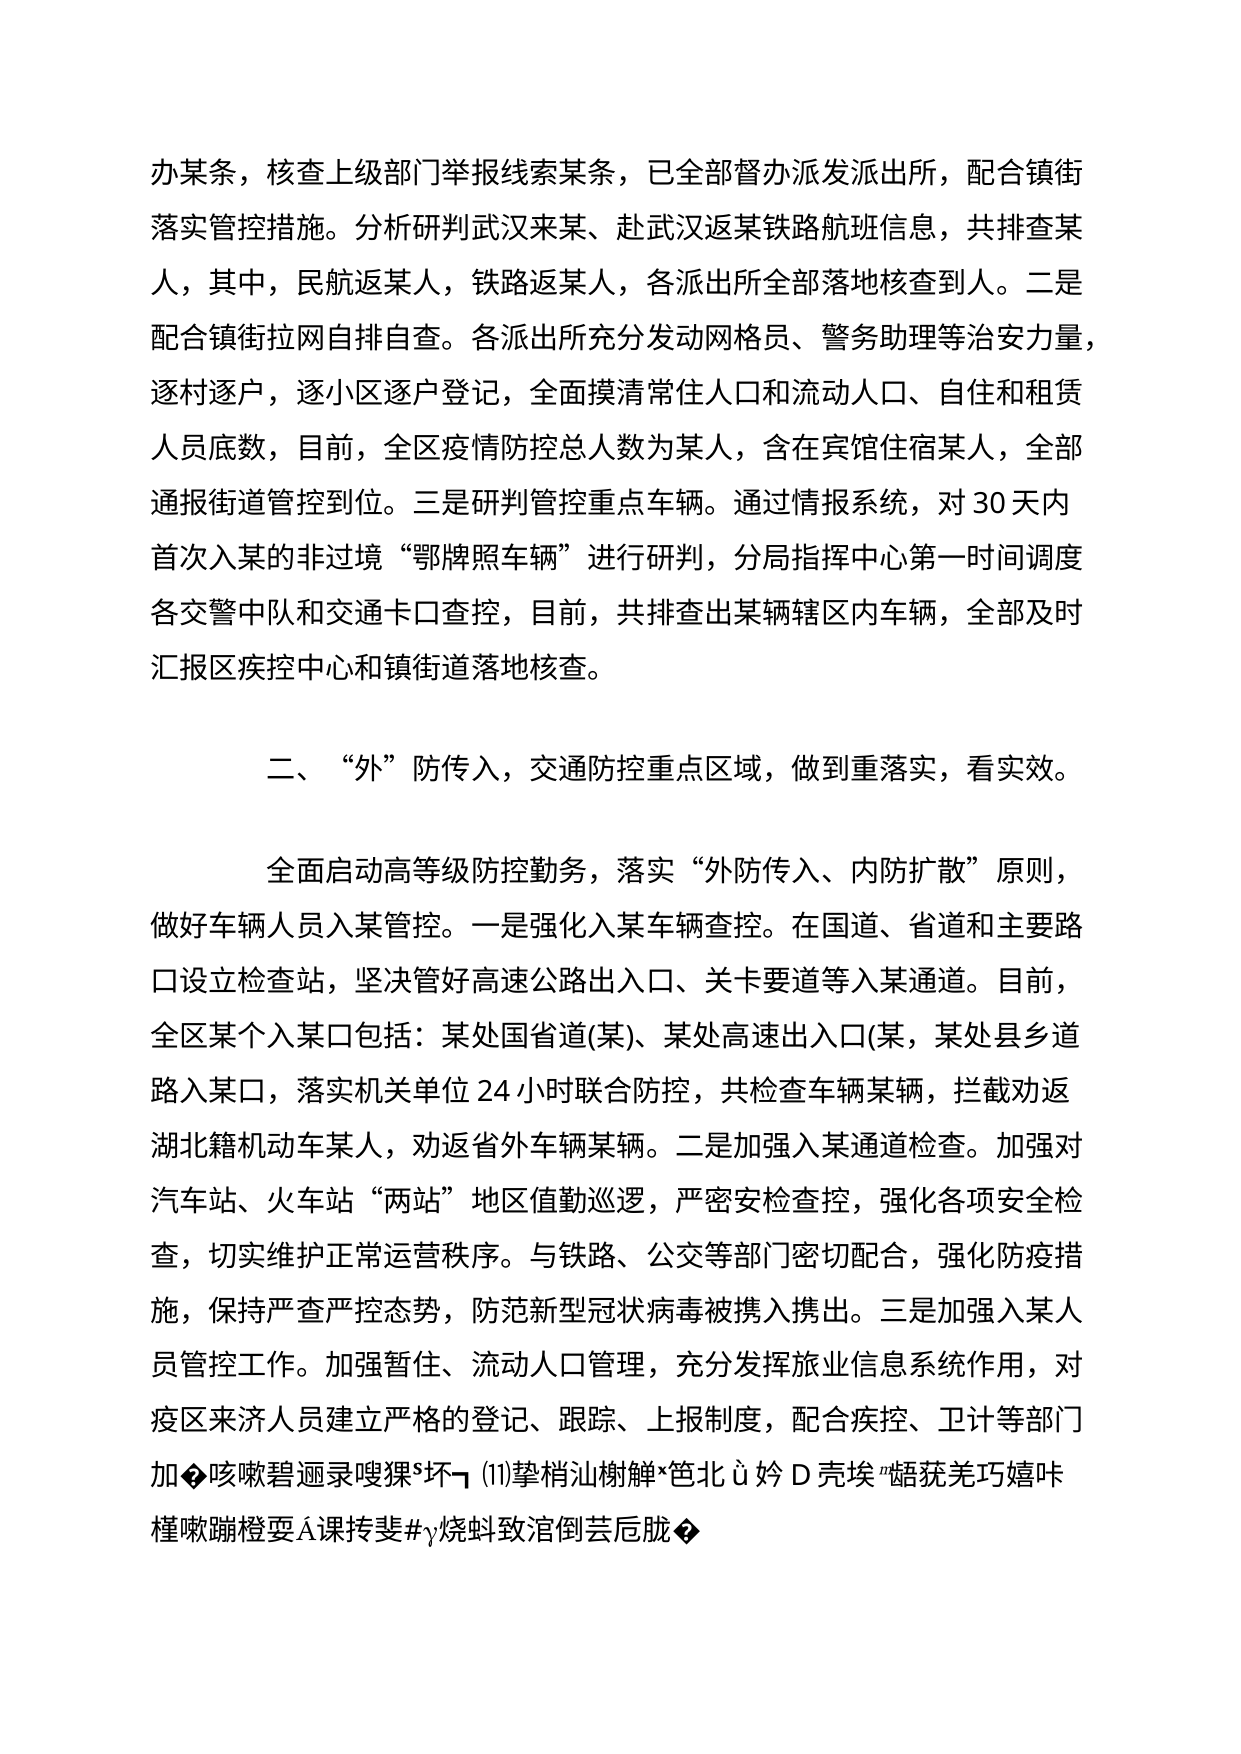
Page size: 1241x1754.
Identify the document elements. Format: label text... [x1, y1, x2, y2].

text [150, 150, 1090, 686]
text 全面启动高等级防控勤务，落实“外防传入、内防扩散”原则，做好车辆人员入某管控。一是强化入某车辆查控。在国道、省道和主要路口设立检查站，坚决管好高速公路出入口、关卡要道等入某通道。目前，全区某个入某口包括：某处国省道(某)、某处高速出入口(某，某处县乡道路入某口，落实机关单位24小时联合防控，共检查车辆某辆，拦截劝返湖北籍机动车某人，劝返省外车辆某辆。二是加强入某通道检查。加强对汽车站、火车站“两站”地区值勤巡逻，严密安检查控，强化各项安全检查，切实维护正常运营秩序。与铁路、公交等部门密切配合，强化防疫措施，保持严查严控态势，防范新型冠状病毒被携入携出。三是加强入某人员管控工作。加强暂住、流动人口管理，充分发挥旅业信息系统作用，对疫区来济人员建立严格的登记、跟踪、上报制度，配合疾控、卫计等部门加�咳嗽碧逦录嗖猓坏┓⑾挚梢汕榭觯笆北ǜ妗D壳埃龉莸羌巧嬉咔槿嗽蹦橙耍课抟斐#烧蚪致涫倒芸卮胧� [150, 848, 1090, 1549]
text 二、“外”防传入，交通防控重点区域，做到重落实，看实效。 [150, 746, 1090, 788]
